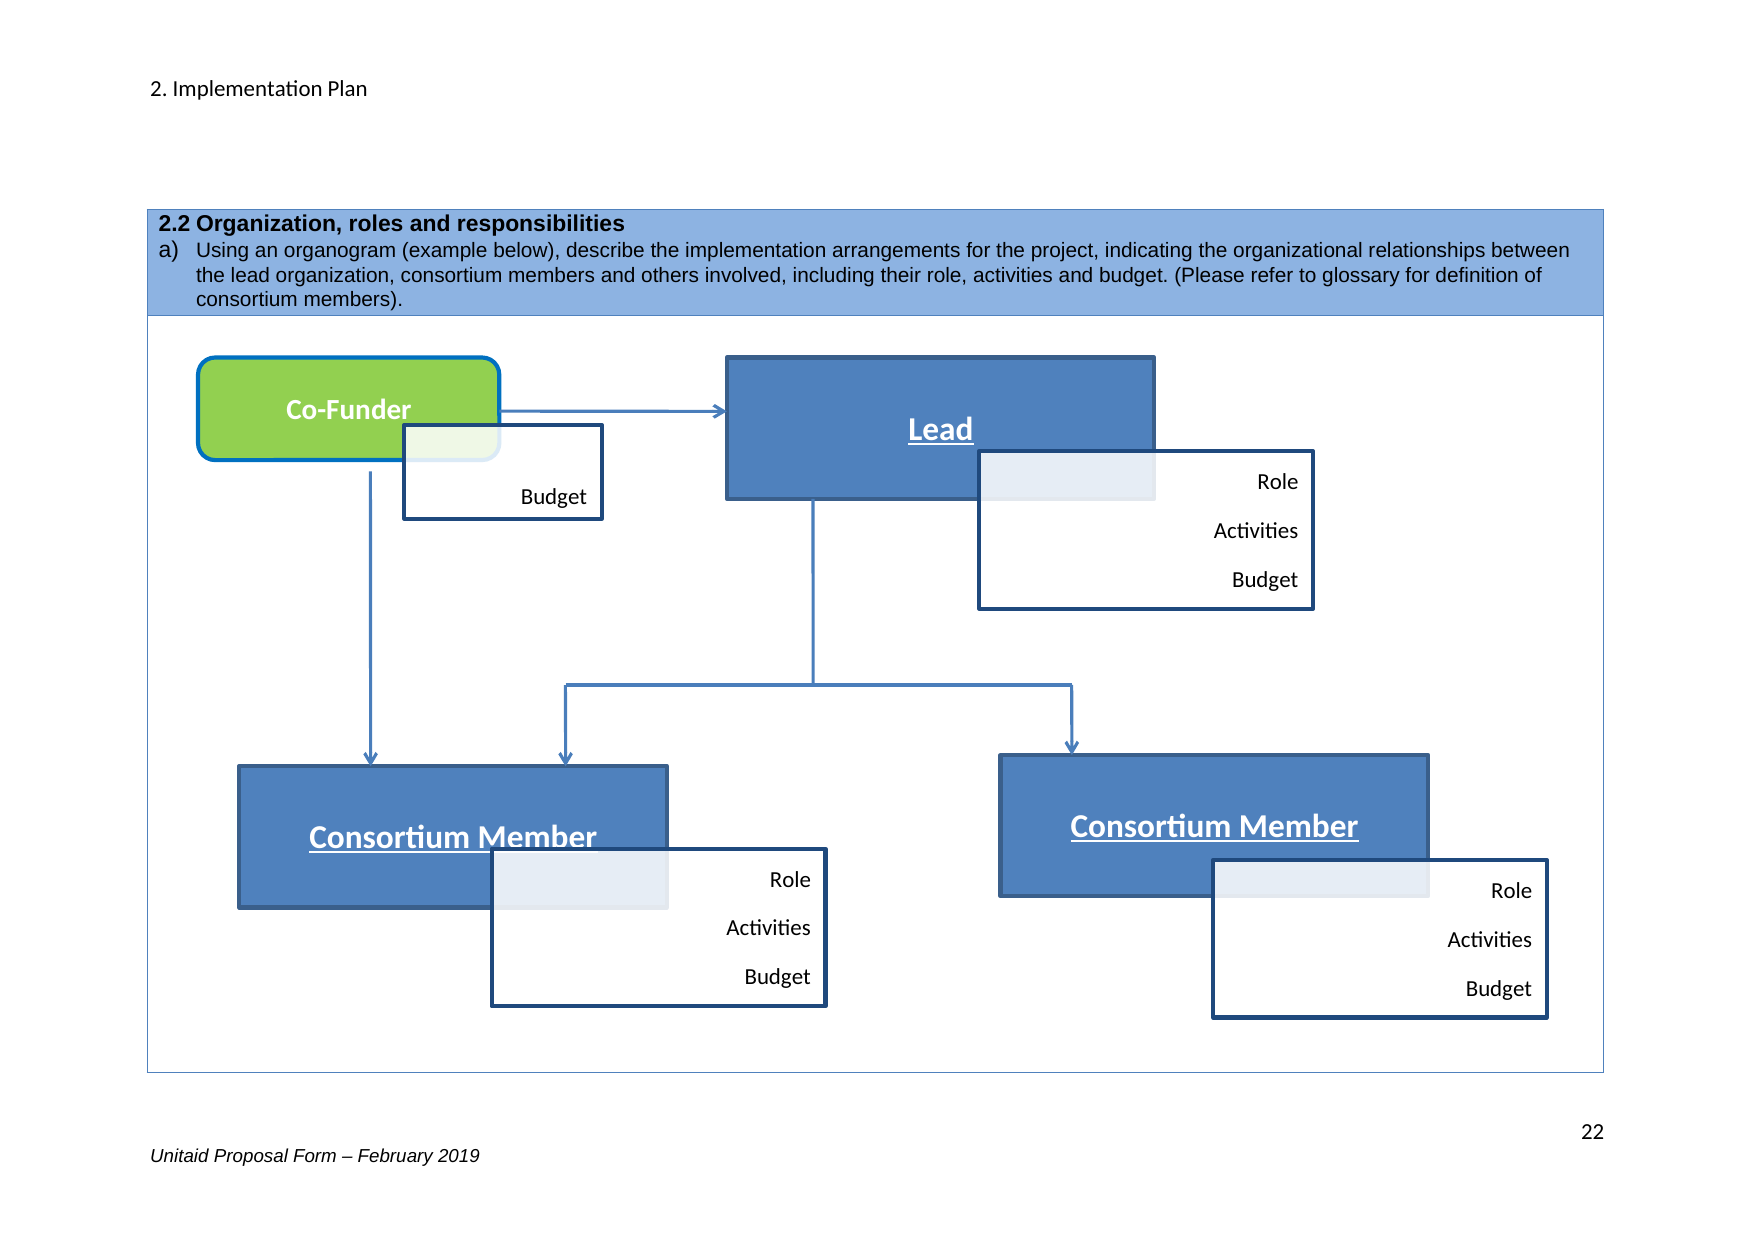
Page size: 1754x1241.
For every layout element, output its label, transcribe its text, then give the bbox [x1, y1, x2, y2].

table_cell [148, 316, 1603, 1072]
table_header Organization, roles and responsibilities Using an organogram (example below), describe the implementation arrangements for the project, indicating the organizational relationships between the lead organization, consortium members and others involved, including their role, activities and budget. (Please refer to glossary for definition of consortium members). [148, 210, 1603, 315]
